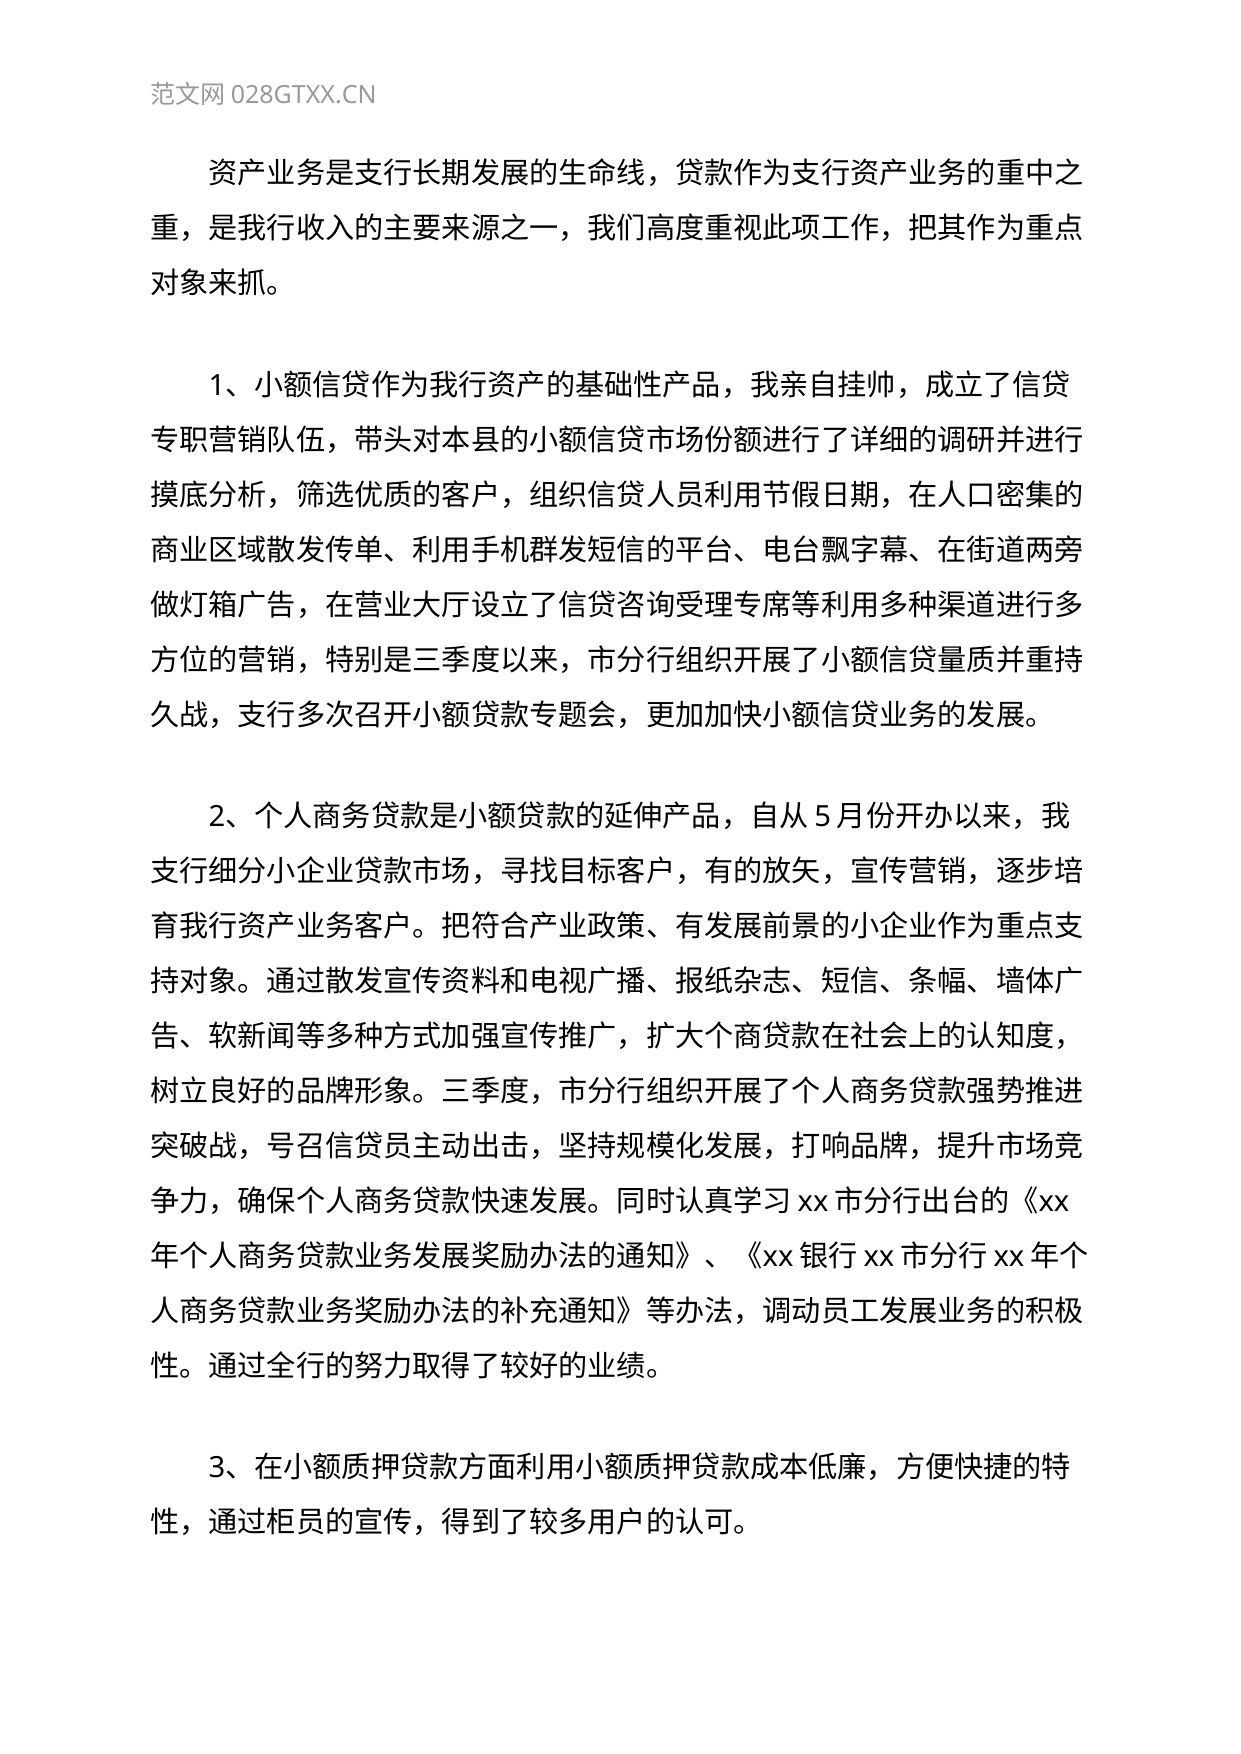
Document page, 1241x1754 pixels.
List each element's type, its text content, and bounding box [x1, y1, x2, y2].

text 1、小额信贷作为我行资产的基础性产品，我亲自挂帅，成立了信贷专职营销队伍，带头对本县的小额信贷市场份额进行了详细的调研并进行摸底分析，筛选优质的客户，组织信贷人员利用节假日期，在人口密集的商业区域散发传单、利用手机群发短信的平台、电台飘字幕、在街道两旁做灯箱广告，在营业大厅设立了信贷咨询受理专席等利用多种渠道进行多方位的营销，特别是三季度以来，市分行组织开展了小额信贷量质并重持久战，支行多次召开小额贷款专题会，更加加快小额信贷业务的发展。 [150, 362, 1090, 733]
text 2、个人商务贷款是小额贷款的延伸产品，自从5月份开办以来，我支行细分小企业贷款市场，寻找目标客户，有的放矢，宣传营销，逐步培育我行资产业务客户。把符合产业政策、有发展前景的小企业作为重点支持对象。通过散发宣传资料和电视广播、报纸杂志、短信、条幅、墙体广告、软新闻等多种方式加强宣传推广，扩大个商贷款在社会上的认知度，树立良好的品牌形象。三季度，市分行组织开展了个人商务贷款强势推进突破战，号召信贷员主动出击，坚持规模化发展，打响品牌，提升市场竞争力，确保个人商务贷款快速发展。同时认真学习xx市分行出台的《xx年个人商务贷款业务发展奖励办法的通知》、《xx银行xx市分行xx年个人商务贷款业务奖励办法的补充通知》等办法，调动员工发展业务的积极性。通过全行的努力取得了较好的业绩。 [150, 793, 1090, 1384]
text 资产业务是支行长期发展的生命线，贷款作为支行资产业务的重中之重，是我行收入的主要来源之一，我们高度重视此项工作，把其作为重点对象来抓。 [150, 150, 1090, 302]
text 3、在小额质押贷款方面利用小额质押贷款成本低廉，方便快捷的特性，通过柜员的宣传，得到了较多用户的认可。 [150, 1444, 1090, 1541]
